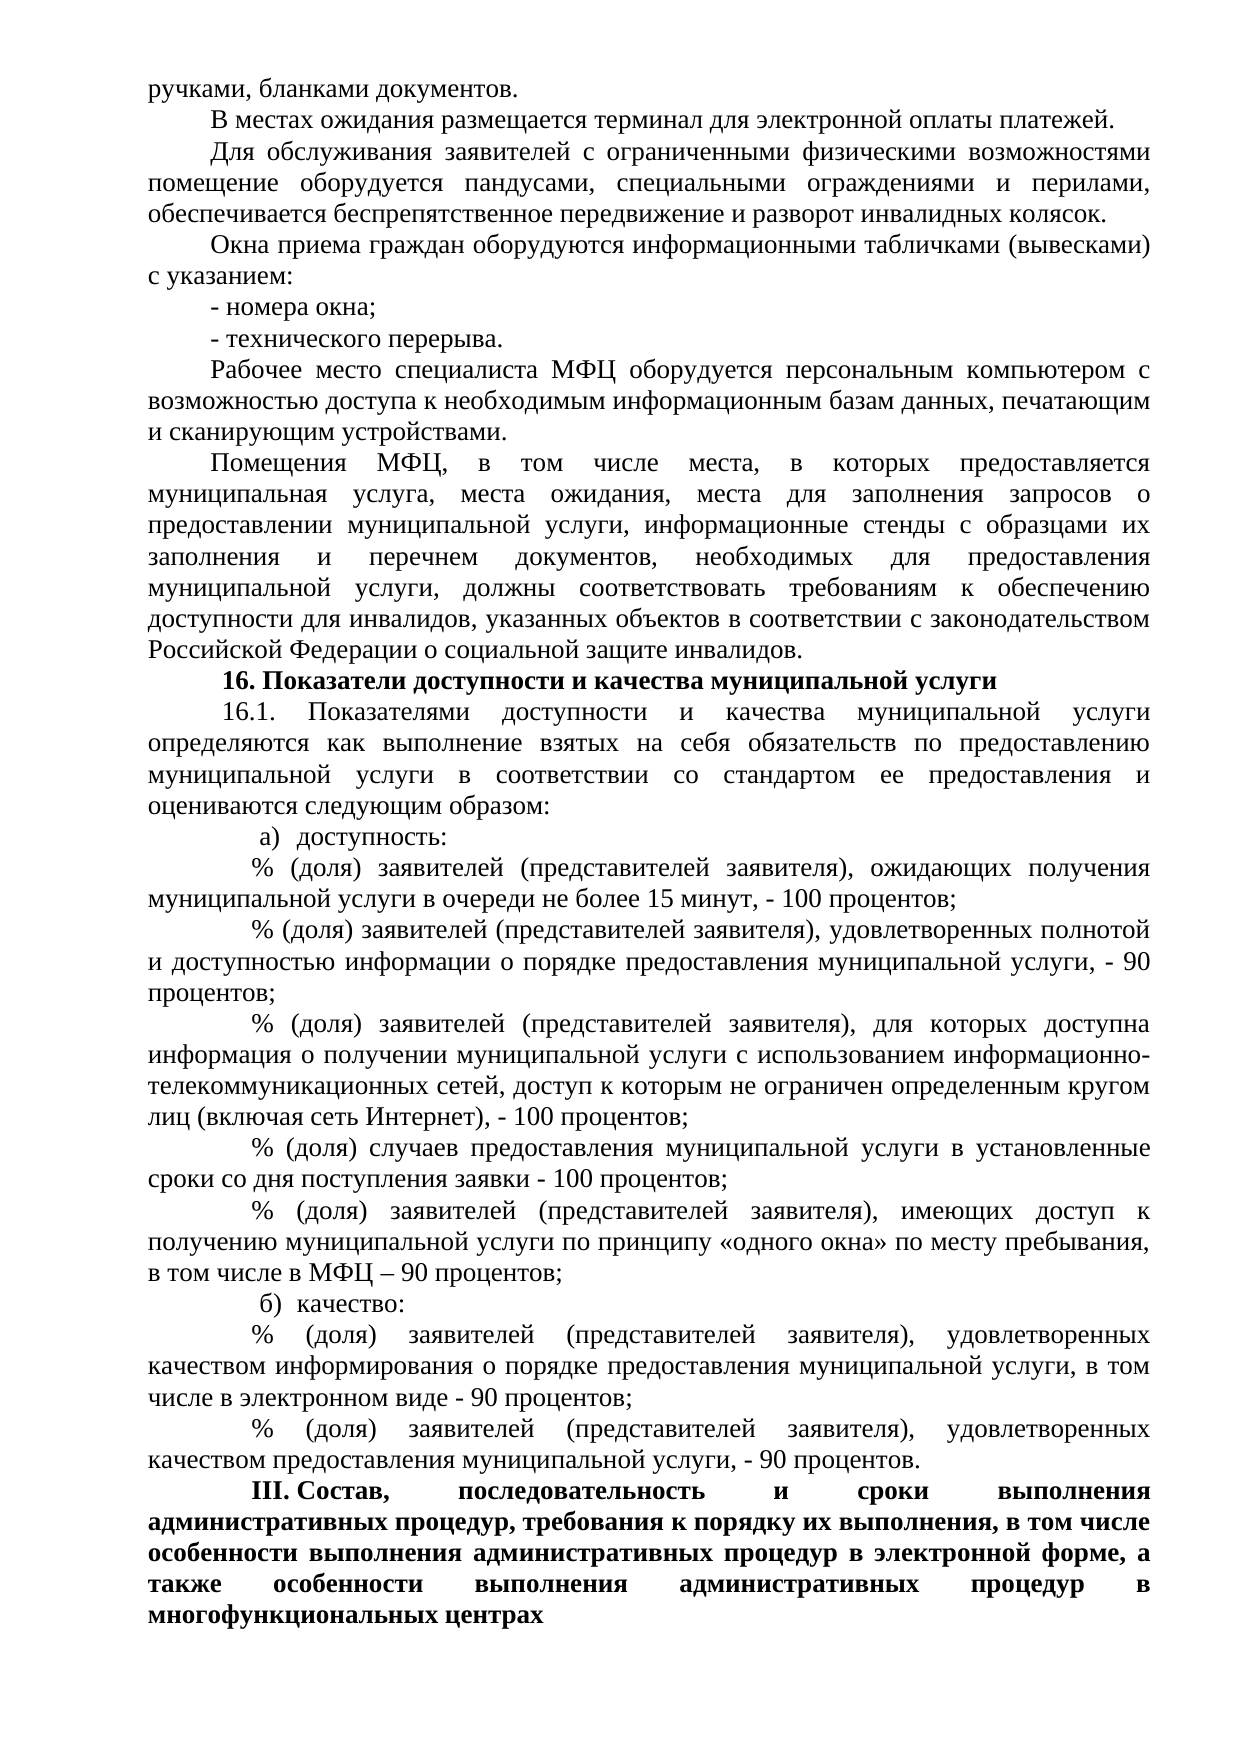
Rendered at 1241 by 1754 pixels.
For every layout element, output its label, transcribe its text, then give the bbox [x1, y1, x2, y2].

text % (доля) заявителей (представителей заявителя), удовлетворенных качеством информирования о порядке предоставления муниципальной услуги, в том числе в электронном виде - 90 процентов; [148, 1318, 1152, 1412]
text 16. Показатели доступности и качества муниципальной услуги [148, 664, 1152, 695]
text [148, 72, 1152, 104]
text % (доля) заявителей (представителей заявителя), удовлетворенных полнотой и доступностью информации о порядке предоставления муниципальной услуги, - 90 процентов; [148, 913, 1152, 1007]
text % (доля) заявителей (представителей заявителя), ожидающих получения муниципальной услуги в очереди не более 15 минут, - 100 процентов; [148, 851, 1152, 913]
text % (доля) заявителей (представителей заявителя), удовлетворенных качеством предоставления муниципальной услуги, - 90 процентов. [148, 1412, 1152, 1474]
text III. Состав, последовательность и сроки выполнения административных процедур, требования к порядку их выполнения, в том числе особенности выполнения административных процедур в электронной форме, а также особенности выполнения административных процедур в многофункциональных центрах [148, 1474, 1152, 1630]
list доступность: [259, 820, 1152, 851]
text % (доля) случаев предоставления муниципальной услуги в установленные сроки со дня поступления заявки - 100 процентов; [148, 1131, 1152, 1194]
text Для обслуживания заявителей с ограниченными физическими возможностями помещение оборудуется пандусами, специальными ограждениями и перилами, обеспечивается беспрепятственное передвижение и разворот инвалидных колясок. [148, 135, 1152, 228]
text % (доля) заявителей (представителей заявителя), имеющих доступ к получению муниципальной услуги по принципу «одного окна» по месту пребывания, в том числе в МФЦ – 90 процентов; [148, 1194, 1152, 1287]
text В местах ожидания размещается терминал для электронной оплаты платежей. [148, 104, 1152, 135]
text - номера окна; [148, 291, 1152, 322]
list качество: [259, 1287, 1152, 1318]
text Помещения МФЦ, в том числе места, в которых предоставляется муниципальная услуга, места ожидания, места для заполнения запросов о предоставлении муниципальной услуги, информационные стенды с образцами их заполнения и перечнем документов, необходимых для предоставления муниципальной услуги, должны соответствовать требованиям к обеспечению доступности для инвалидов, указанных объектов в соответствии с законодательством Российской Федерации о социальной защите инвалидов. [148, 446, 1152, 664]
text Рабочее место специалиста МФЦ оборудуется персональным компьютером с возможностью доступа к необходимым информационным базам данных, печатающим и сканирующим устройствами. [148, 353, 1152, 446]
text - технического перерыва. [148, 322, 1152, 353]
text % (доля) заявителей (представителей заявителя), для которых доступна информация о получении муниципальной услуги с использованием информационно-телекоммуникационных сетей, доступ к которым не ограничен определенным кругом лиц (включая сеть Интернет), - 100 процентов; [148, 1007, 1152, 1131]
text 16.1. Показателями доступности и качества муниципальной услуги определяются как выполнение взятых на себя обязательств по предоставлению муниципальной услуги в соответствии со стандартом ее предоставления и оцениваются следующим образом: [148, 695, 1152, 820]
text Окна приема граждан оборудуются информационными табличками (вывесками) с указанием: [148, 228, 1152, 291]
